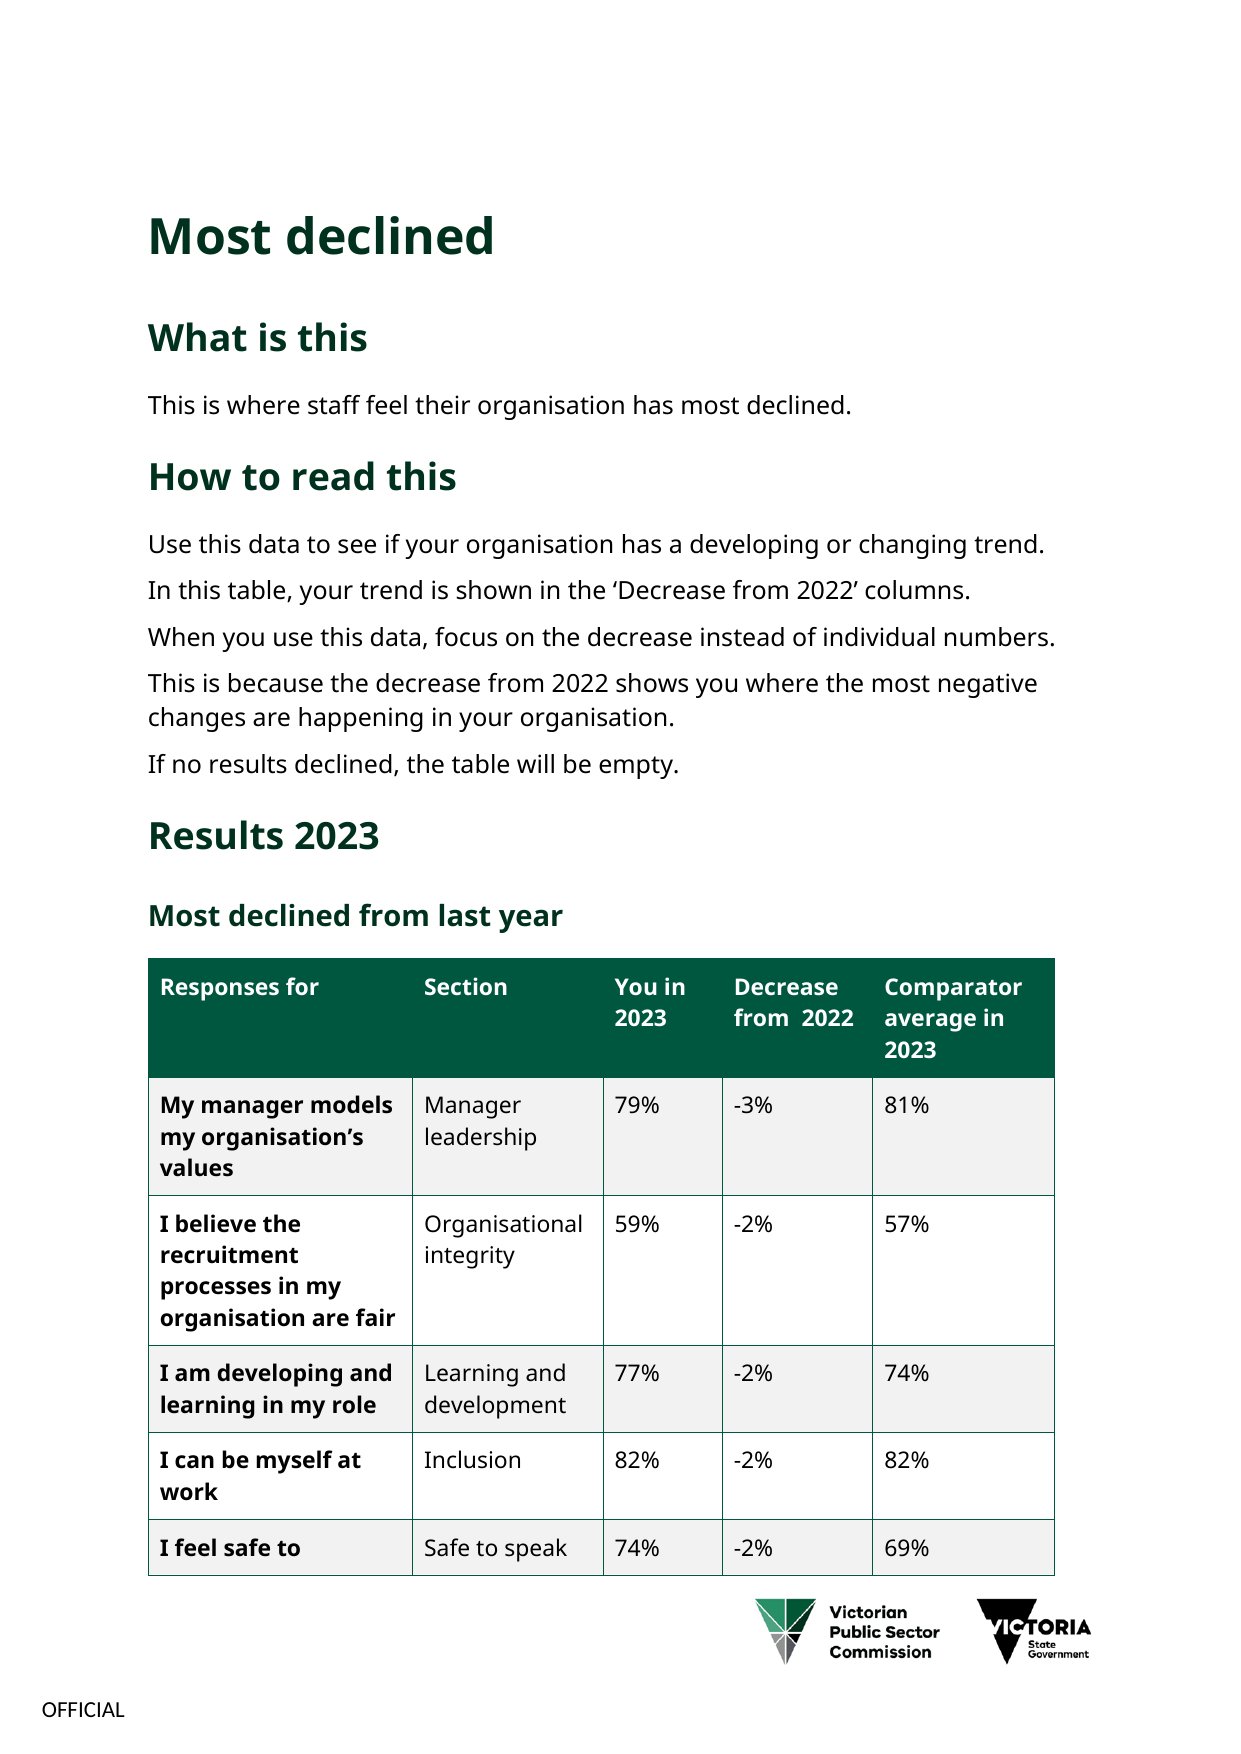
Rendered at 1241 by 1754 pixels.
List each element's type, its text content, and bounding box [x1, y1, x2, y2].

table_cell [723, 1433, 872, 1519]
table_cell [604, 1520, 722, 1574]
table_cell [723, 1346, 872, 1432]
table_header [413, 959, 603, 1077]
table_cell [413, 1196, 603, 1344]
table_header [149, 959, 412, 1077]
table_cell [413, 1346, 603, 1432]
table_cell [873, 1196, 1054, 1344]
text This is because the decrease from 2022 shows you where the most negative changes are happening in your organisation. [148, 666, 1092, 734]
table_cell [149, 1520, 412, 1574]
subtitle Most declined from last year [148, 896, 1092, 935]
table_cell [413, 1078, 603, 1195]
text Use this data to see if your organisation has a developing or changing trend. [148, 526, 1092, 560]
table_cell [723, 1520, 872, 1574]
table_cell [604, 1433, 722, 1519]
picture [754, 1598, 1093, 1666]
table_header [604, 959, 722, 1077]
subtitle What is this [148, 311, 1092, 362]
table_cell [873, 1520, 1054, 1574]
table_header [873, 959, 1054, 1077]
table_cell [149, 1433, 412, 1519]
text When you use this data, focus on the decrease instead of individual numbers. [148, 619, 1092, 653]
text If no results declined, the table will be empty. [148, 746, 1092, 780]
subtitle How to read this [148, 451, 1092, 502]
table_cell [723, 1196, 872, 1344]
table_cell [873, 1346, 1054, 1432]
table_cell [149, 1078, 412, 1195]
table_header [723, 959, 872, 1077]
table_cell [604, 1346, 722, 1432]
text This is where staff feel their organisation has most declined. [148, 387, 1092, 421]
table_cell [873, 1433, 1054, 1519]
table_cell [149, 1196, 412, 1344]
text In this table, your trend is shown in the ‘Decrease from 2022’ columns. [148, 573, 1092, 607]
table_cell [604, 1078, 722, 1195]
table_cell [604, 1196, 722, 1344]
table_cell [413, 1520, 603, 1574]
subtitle Results 2023 [148, 809, 1092, 861]
subtitle Most declined [148, 201, 1092, 269]
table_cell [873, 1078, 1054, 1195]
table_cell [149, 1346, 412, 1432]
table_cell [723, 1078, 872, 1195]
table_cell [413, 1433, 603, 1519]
